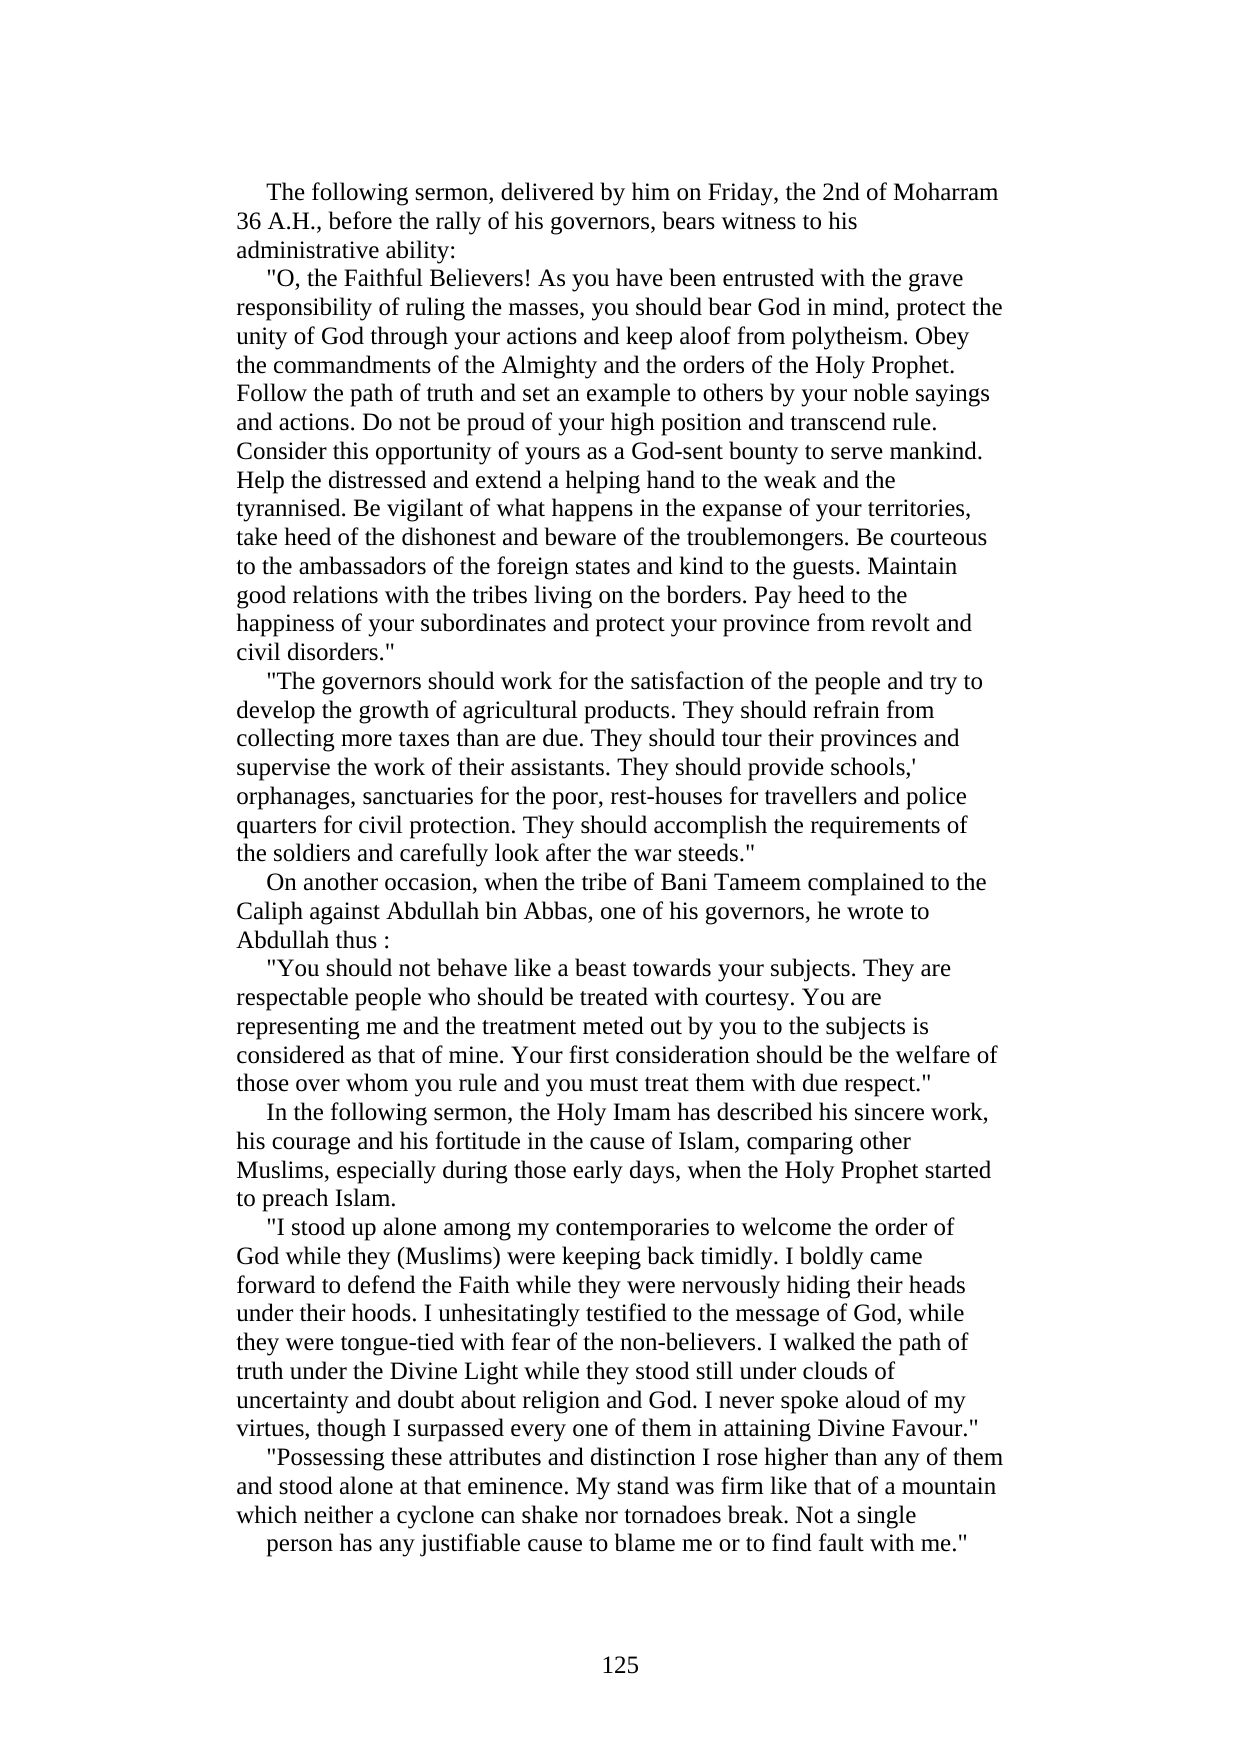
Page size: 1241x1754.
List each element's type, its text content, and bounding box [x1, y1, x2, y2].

text "I stood up alone among my contemporaries to welcome the order of God while they (Muslims) were keeping back timidly. I boldly came forward to defend the Faith while they were nervously hiding their heads under their hoods. I unhesitatingly testified to the message of God, while they were tongue-tied with fear of the non-believers. I walked the path of truth under the Divine Light while they stood still under clouds of uncertainty and doubt about religion and God. I never spoke aloud of my virtues, though I surpassed every one of them in attaining Divine Favour." [236, 1212, 1004, 1442]
text On another occasion, when the tribe of Bani Tameem complained to the Caliph against Abdullah bin Abbas, one of his governors, he wrote to Abdullah thus : [236, 867, 1004, 953]
text "Possessing these attributes and distinction I rose higher than any of them and stood alone at that eminence. My stand was firm like that of a mountain which neither a cyclone can shake nor tornadoes break. Not a single [236, 1442, 1004, 1528]
text The following sermon, delivered by him on Friday, the 2nd of Moharram 36 A.H., before the rally of his governors, bears witness to his administrative ability: [236, 177, 1004, 263]
text person has any justifiable cause to blame me or to find fault with me." [236, 1528, 1004, 1557]
text "The governors should work for the satisfaction of the people and try to develop the growth of agricultural products. They should refrain from collecting more taxes than are due. They should tour their provinces and supervise the work of their assistants. They should provide schools,' orphanages, sanctuaries for the poor, rest-houses for travellers and police quarters for civil protection. They should accomplish the requirements of the soldiers and carefully look after the war steeds." [236, 666, 1004, 867]
text In the following sermon, the Holy Imam has described his sincere work, his courage and his fortitude in the cause of Islam, comparing other Muslims, especially during those early days, when the Holy Prophet started to preach Islam. [236, 1097, 1004, 1212]
text "O, the Faithful Believers! As you have been entrusted with the grave responsibility of ruling the masses, you should bear God in mind, protect the unity of God through your actions and keep aloof from polytheism. Obey the commandments of the Almighty and the orders of the Holy Prophet. Follow the path of truth and set an example to others by your noble sayings and actions. Do not be proud of your high position and transcend rule. Consider this opportunity of yours as a God-sent bounty to serve mankind. Help the distressed and extend a helping hand to the weak and the tyrannised. Be vigilant of what happens in the expanse of your territories, take heed of the dishonest and beware of the troublemongers. Be courteous to the ambassadors of the foreign states and kind to the guests. Maintain good relations with the tribes living on the borders. Pay heed to the happiness of your subordinates and protect your province from revolt and civil disorders." [236, 263, 1004, 666]
text "You should not behave like a beast towards your subjects. They are respectable people who should be treated with courtesy. You are representing me and the treatment meted out by you to the subjects is considered as that of mine. Your first consideration should be the welfare of those over whom you rule and you must treat them with due respect." [236, 953, 1004, 1097]
